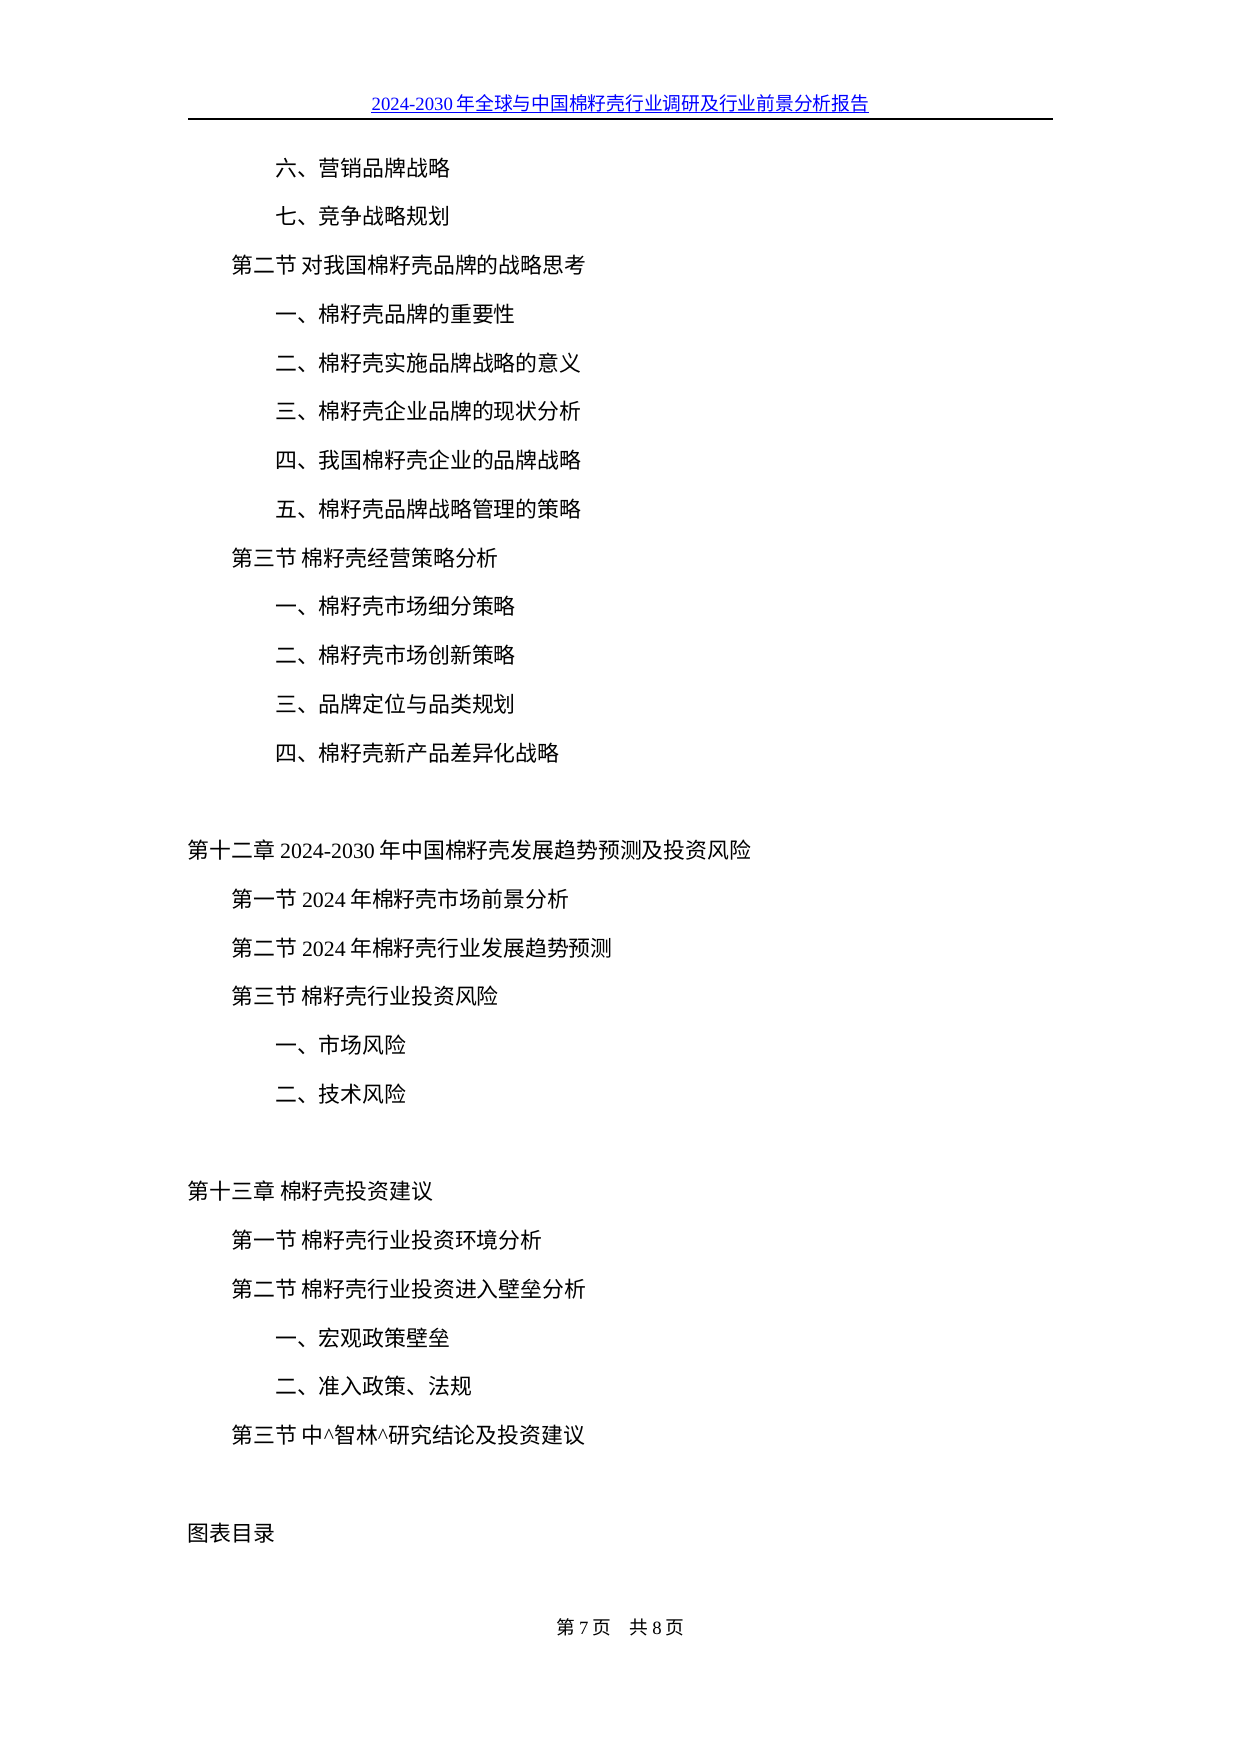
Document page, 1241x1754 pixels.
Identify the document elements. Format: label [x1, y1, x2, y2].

text [187, 150, 1053, 1548]
